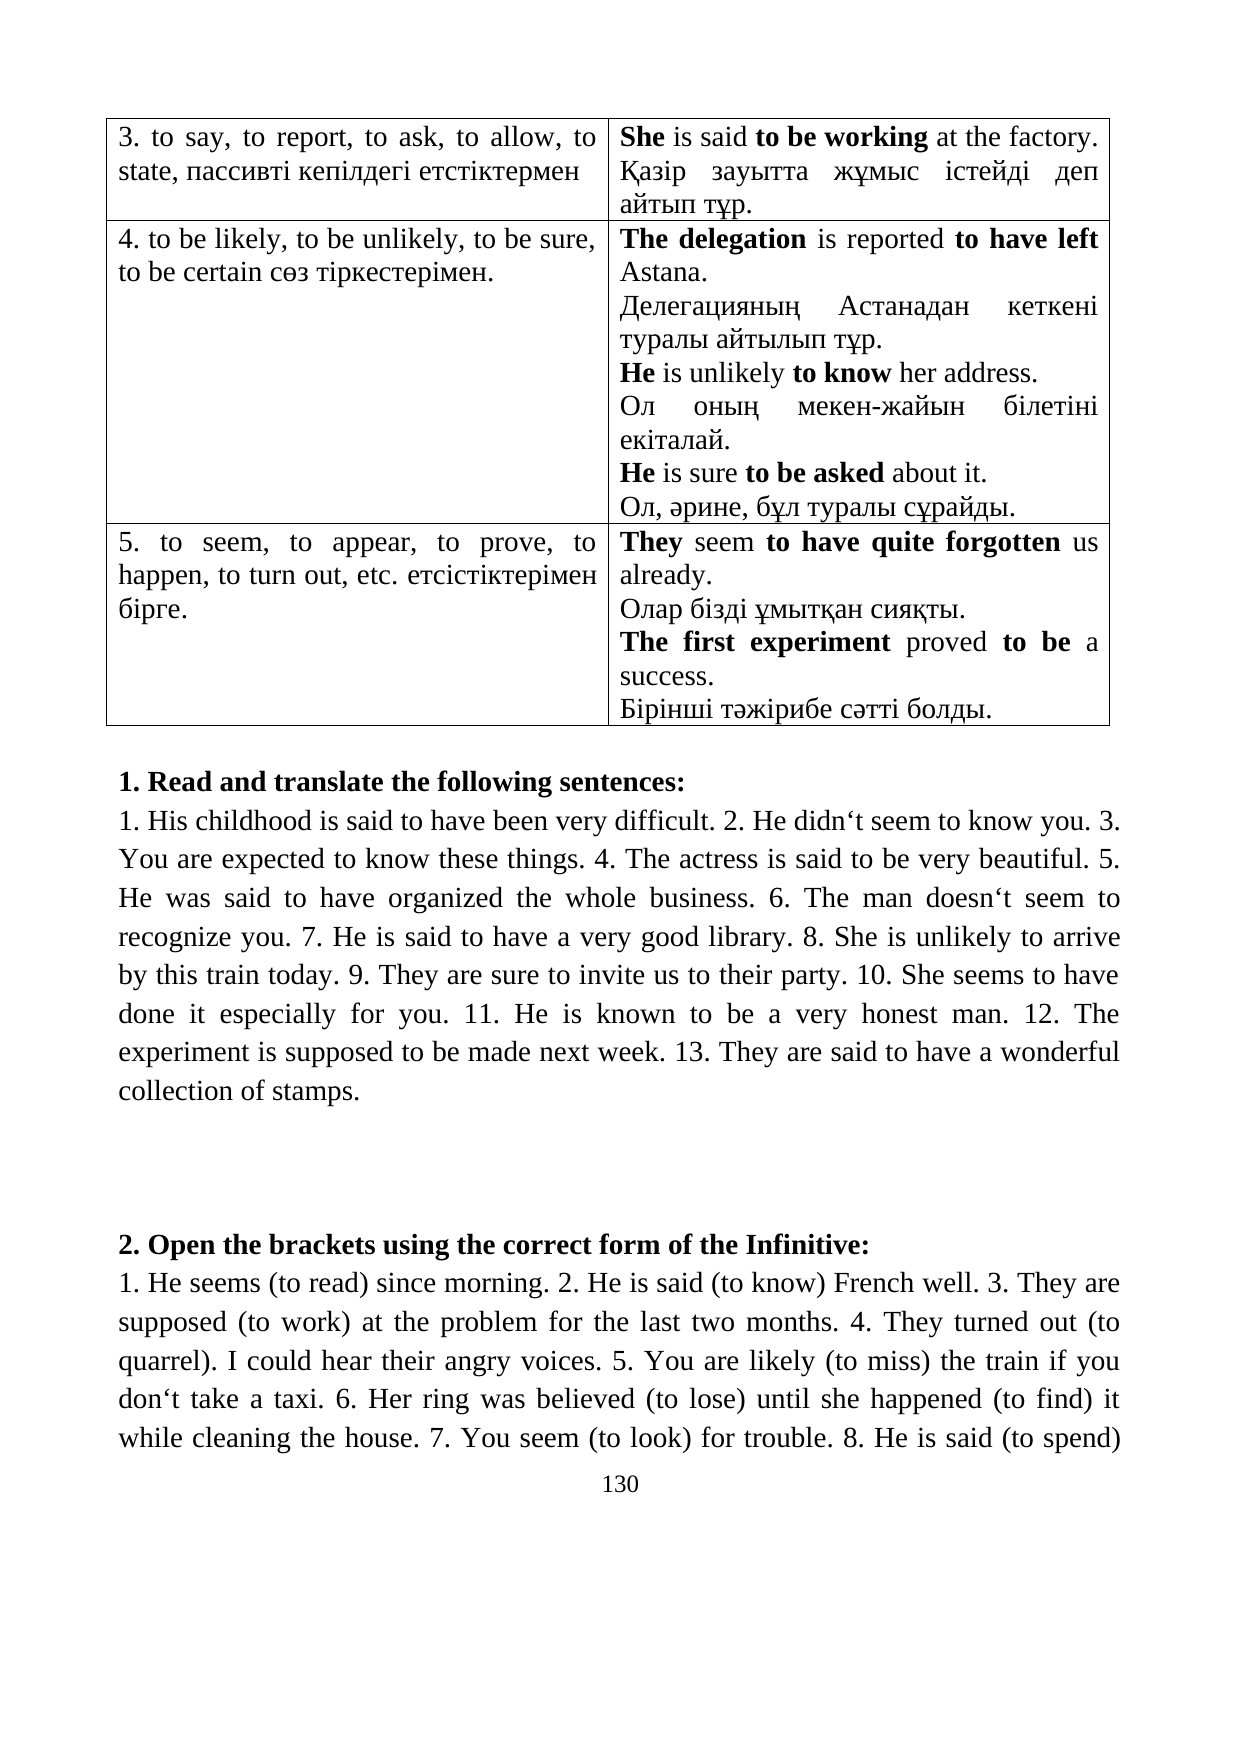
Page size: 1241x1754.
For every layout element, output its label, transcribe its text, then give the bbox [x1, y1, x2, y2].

table_cell 3. to say, to report, to ask, to allow, to state, пассивті кепілдегі етстіктермен [107, 119, 608, 220]
text 1. Read and translate the following sentences: [118, 764, 1122, 798]
table_cell The delegation is reported to have left Astana. Делегацияның Астанадан кеткені туралы айтылып тұр. He is unlikely to know her address. Ол оның мекен-жайын білетіні екіталай. He is sure to be asked about it. Ол, әрине, бұл туралы сұрайды. [609, 221, 1109, 523]
text 1. His childhood is said to have been very difficult. 2. He didn‘t seem to know you. 3. You are expected to know these things. 4. The actress is said to be very beautiful. 5. He was said to have organized the whole business. 6. The man doesn‘t seem to recognize you. 7. He is said to have a very good library. 8. She is unlikely to arrive by this train today. 9. They are sure to invite us to their party. 10. She seems to have done it especially for you. 11. He is known to be a very honest man. 12. The experiment is supposed to be made next week. 13. They are said to have a wonderful collection of stamps. [118, 803, 1122, 1106]
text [118, 1266, 1122, 1453]
table_cell 5. to seem, to appear, to prove, to happen, to turn out, etc. етсістіктерімен бірге. [107, 524, 608, 725]
table_cell 4. to be likely, to be unlikely, to be sure, to be certain сөз тіркестерімен. [107, 221, 608, 523]
text 2. Open the brackets using the correct form of the Infinitive: [118, 1227, 1122, 1261]
table_cell She is said to be working at the factory. Қазір зауытта жұмыс істейді деп айтып тұр. [609, 119, 1109, 220]
table_cell They seem to have quite forgotten us already. Олар бізді ұмытқан сияқты. The first experiment proved to be a success. Бірінші тәжірибе сәтті болды. [609, 524, 1109, 725]
